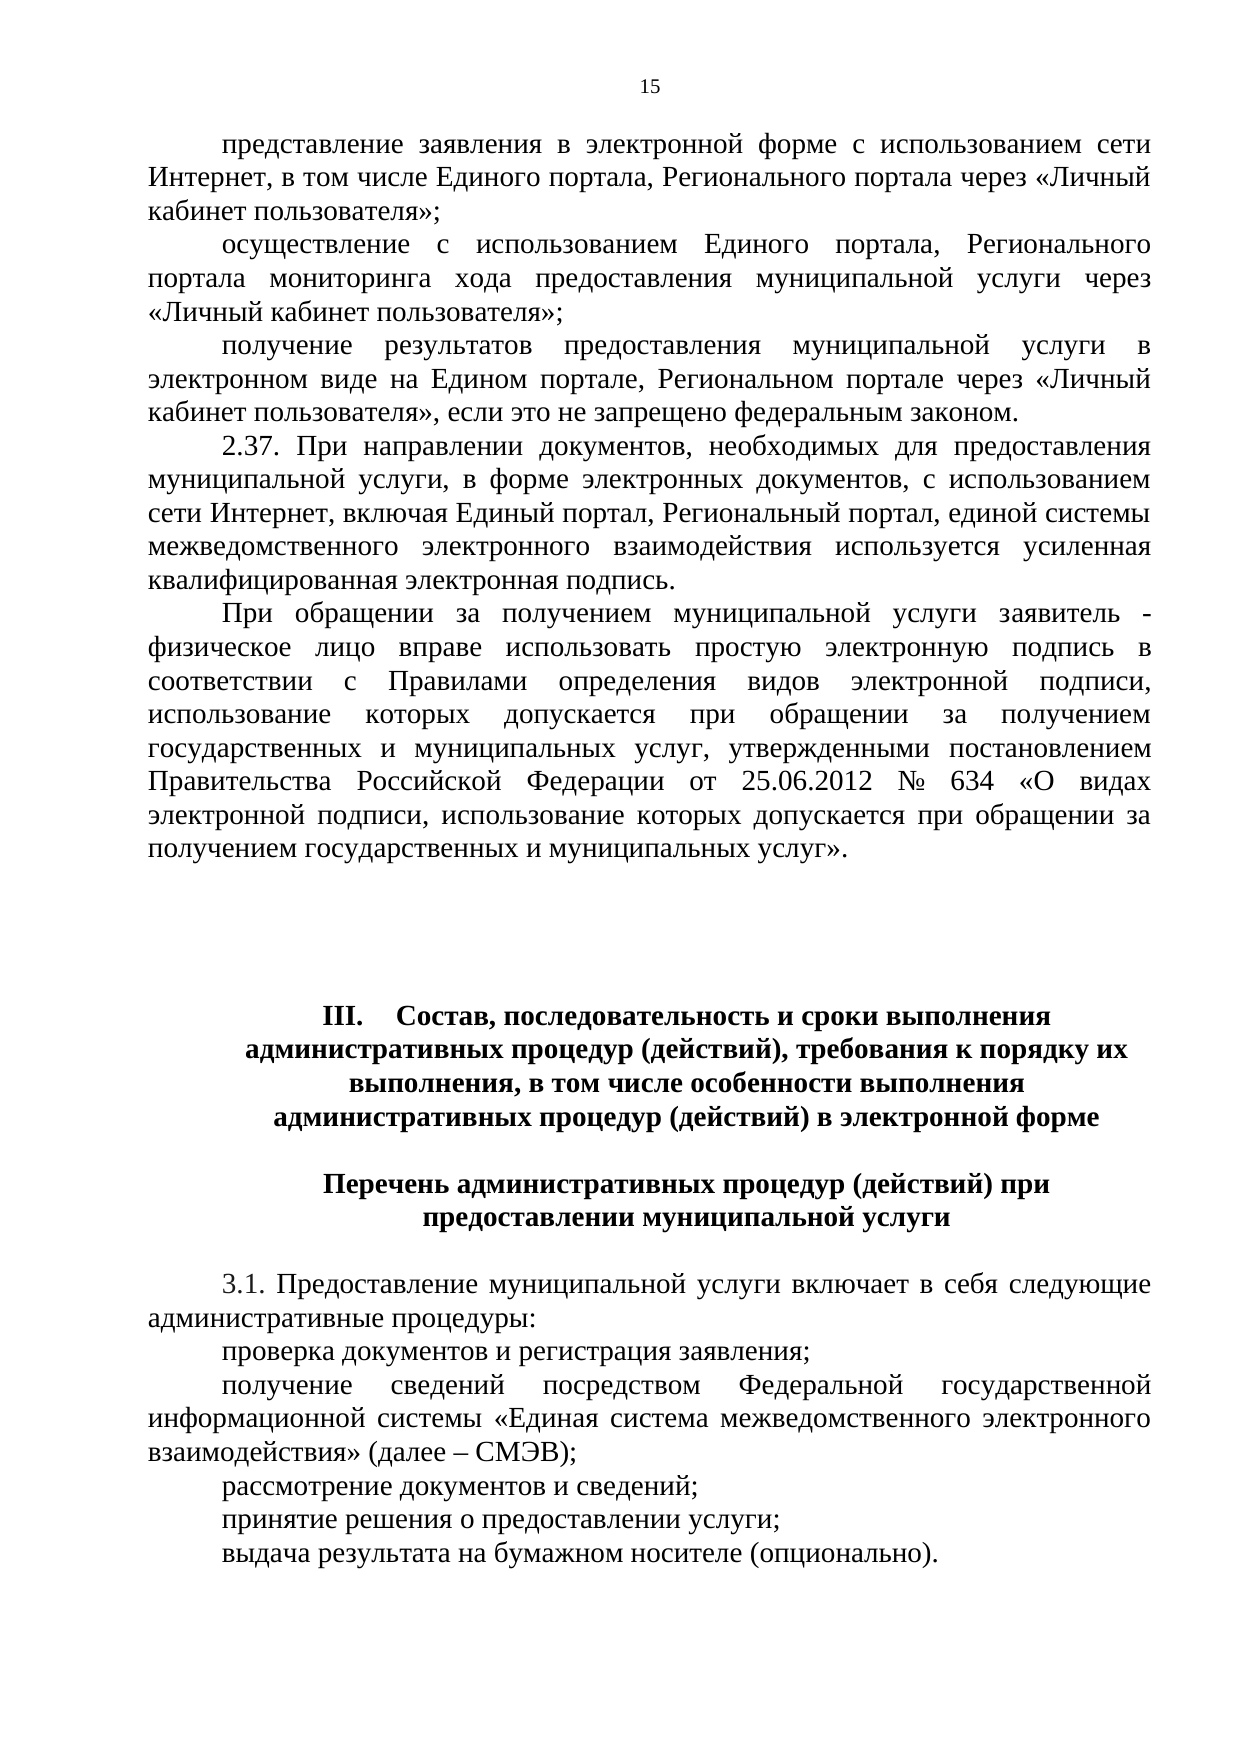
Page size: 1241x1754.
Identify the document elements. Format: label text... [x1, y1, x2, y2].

text выдача результата на бумажном носителе (опционально). [148, 1535, 1152, 1568]
list Состав, последовательность и сроки выполнения административных процедур (действий), требования к порядку их выполнения, в том числе особенности выполнения административных процедур (действий) в электронной форме [222, 998, 1152, 1132]
text представление заявления в электронной форме с использованием сети Интернет, в том числе Единого портала, Регионального портала через «Личный кабинет пользователя»; [148, 126, 1152, 227]
text осуществление с использованием Единого портала, Регионального портала мониторинга хода предоставления муниципальной услуги через «Личный кабинет пользователя»; [148, 227, 1152, 327]
text 3.1. Предоставление муниципальной услуги включает в себя следующие административные процедуры: [148, 1266, 1152, 1333]
text рассмотрение документов и сведений; [148, 1468, 1152, 1501]
text получение результатов предоставления муниципальной услуги в электронном виде на Едином портале, Региональном портале через «Личный кабинет пользователя», если это не запрещено федеральным законом. [148, 327, 1152, 428]
text При обращении за получением муниципальной услуги заявитель - физическое лицо вправе использовать простую электронную подпись в соответствии с Правилами определения видов электронной подписи, использование которых допускается при обращении за получением государственных и муниципальных услуг, утвержденными постановлением Правительства Российской Федерации от 25.06.2012 № 634 «О видах электронной подписи, использование которых допускается при обращении за получением государственных и муниципальных услуг». [148, 596, 1152, 864]
text 2.37. При направлении документов, необходимых для предоставления муниципальной услуги, в форме электронных документов, с использованием сети Интернет, включая Единый портал, Региональный портал, единой системы межведомственного электронного взаимодействия используется усиленная квалифицированная электронная подпись. [148, 428, 1152, 596]
text получение сведений посредством Федеральной государственной информационной системы «Единая система межведомственного электронного взаимодействия» (далее – СМЭВ); [148, 1367, 1152, 1468]
text проверка документов и регистрация заявления; [148, 1333, 1152, 1367]
text Перечень административных процедур (действий) при предоставлении муниципальной услуги [222, 1166, 1152, 1233]
text принятие решения о предоставлении услуги; [148, 1501, 1152, 1535]
